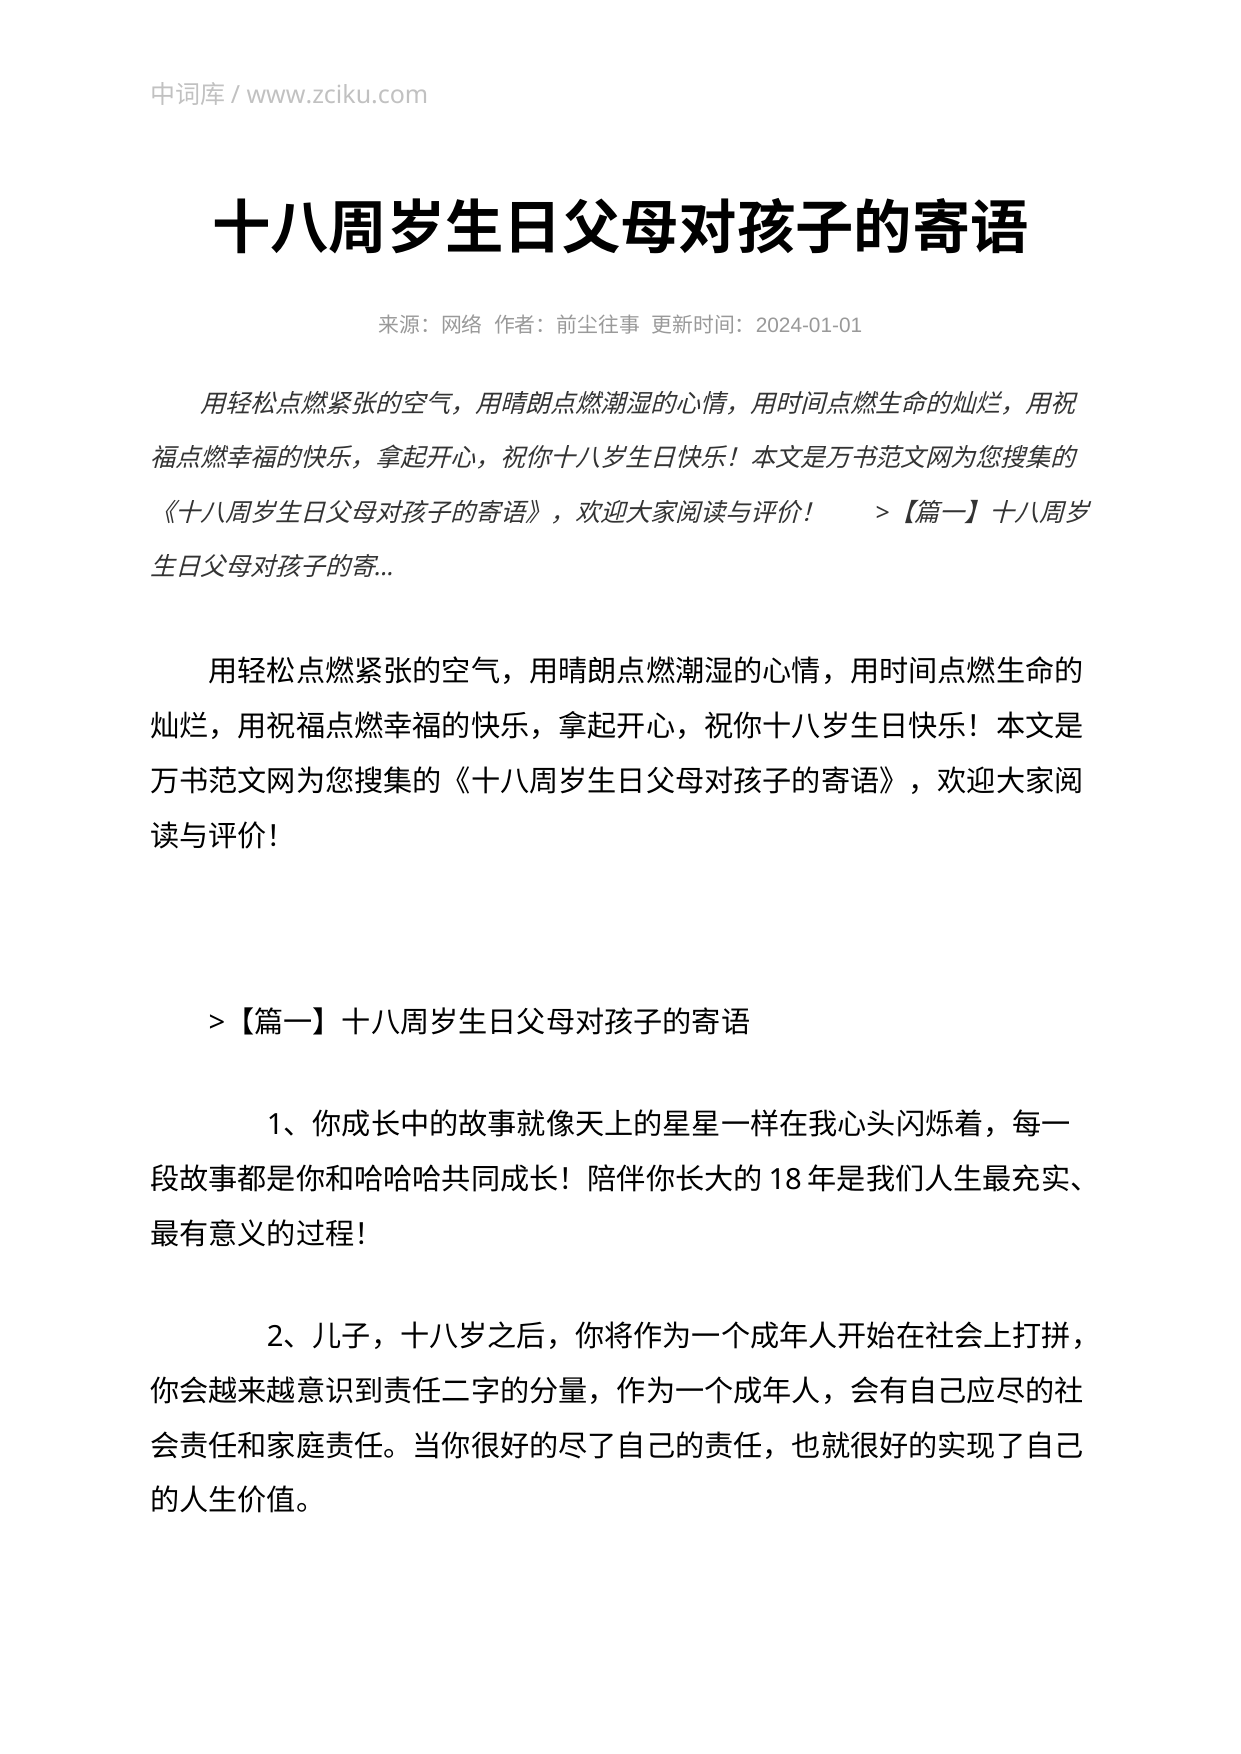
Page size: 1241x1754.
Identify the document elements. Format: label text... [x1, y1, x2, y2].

text >【篇一】十八周岁生日父母对孩子的寄语 [150, 998, 1090, 1041]
text 用轻松点燃紧张的空气，用晴朗点燃潮湿的心情，用时间点燃生命的灿烂，用祝福点燃幸福的快乐，拿起开心，祝你十八岁生日快乐！本文是万书范文网为您搜集的《十八周岁生日父母对孩子的寄语》，欢迎大家阅读与评价！ >【篇一】十八周岁生日父母对孩子的寄... [150, 383, 1090, 583]
text 来源：网络 作者：前尘往事 更新时间：2024-01-01 [150, 313, 1090, 337]
text 用轻松点燃紧张的空气，用晴朗点燃潮湿的心情，用时间点燃生命的灿烂，用祝福点燃幸福的快乐，拿起开心，祝你十八岁生日快乐！本文是万书范文网为您搜集的《十八周岁生日父母对孩子的寄语》，欢迎大家阅读与评价！ [150, 648, 1090, 855]
text 2、儿子，十八岁之后，你将作为一个成年人开始在社会上打拼，你会越来越意识到责任二字的分量，作为一个成年人，会有自己应尽的社会责任和家庭责任。当你很好的尽了自己的责任，也就很好的实现了自己的人生价值。 [150, 1312, 1090, 1519]
text 1、你成长中的故事就像天上的星星一样在我心头闪烁着，每一段故事都是你和哈哈哈共同成长！陪伴你长大的18年是我们人生最充实、最有意义的过程！ [150, 1100, 1090, 1253]
subtitle 十八周岁生日父母对孩子的寄语 [150, 181, 1090, 266]
